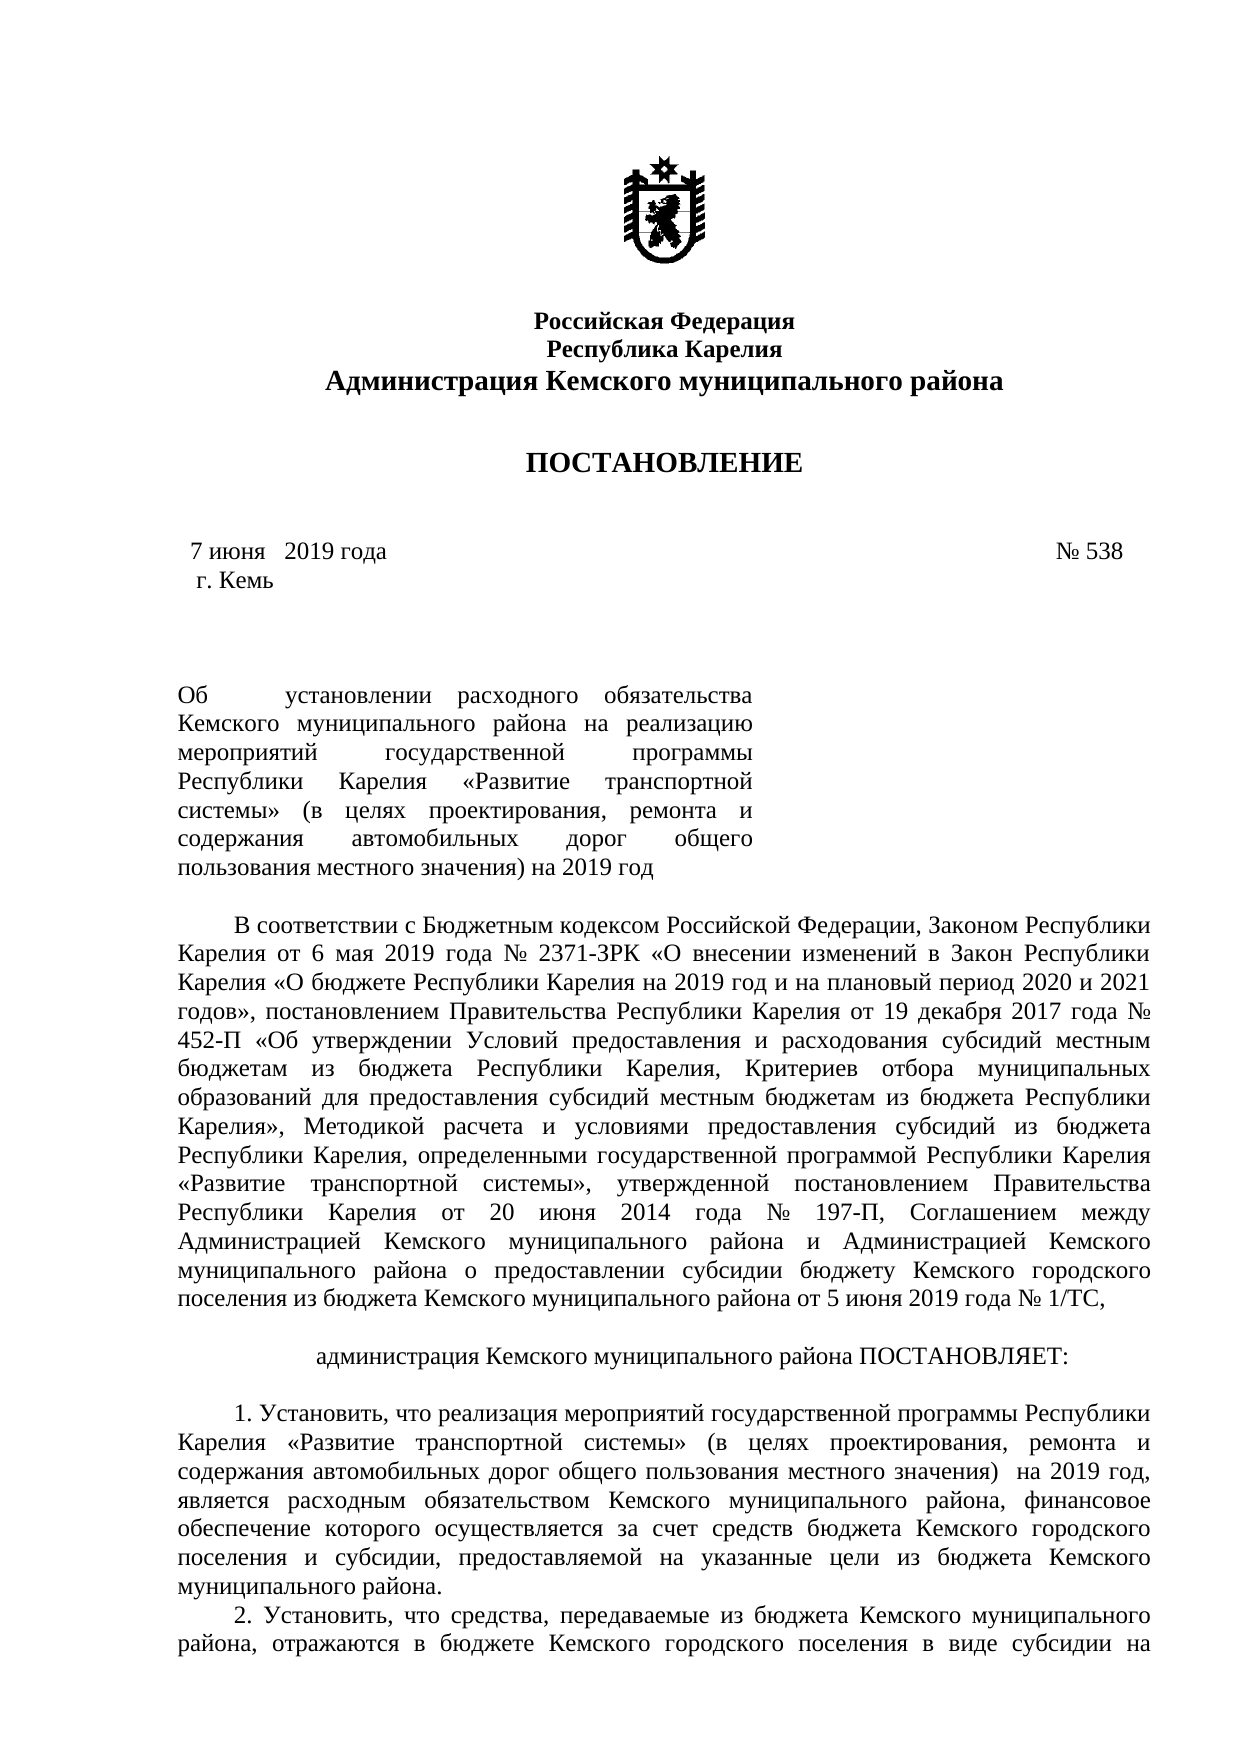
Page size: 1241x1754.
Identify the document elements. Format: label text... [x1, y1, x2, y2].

text 7 июня 2019 года № 538 [177, 536, 1152, 565]
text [177, 1600, 1152, 1657]
text Республика Карелия [177, 334, 1152, 363]
text ПОСТАНОВЛЕНИЕ [177, 445, 1152, 478]
text администрация Кемского муниципального района ПОСТАНОВЛЯЕТ: [177, 1341, 1152, 1370]
text Российская Федерация [177, 306, 1152, 334]
text Администрация Кемского муниципального района [177, 363, 1152, 397]
text г. Кемь [177, 565, 1152, 593]
text Об установлении расходного обязательства Кемского муниципального района на реализацию мероприятий государственной программы Республики Карелия «Развитие транспортной системы» (в целях проектирования, ремонта и содержания автомобильных дорог общего пользования местного значения) на 2019 год [177, 680, 753, 881]
text В соответствии с Бюджетным кодексом Российской Федерации, Законом Республики Карелия от 6 мая 2019 года № 2371-ЗРК «О внесении изменений в Закон Республики Карелия «О бюджете Республики Карелия на 2019 год и на плановый период 2020 и 2021 годов», постановлением Правительства Республики Карелия от 19 декабря 2017 года № 452-П «Об утверждении Условий предоставления и расходования субсидий местным бюджетам из бюджета Республики Карелия, Критериев отбора муниципальных образований для предоставления субсидий местным бюджетам из бюджета Республики Карелия», Методикой расчета и условиями предоставления субсидий из бюджета Республики Карелия, определенными государственной программой Республики Карелия «Развитие транспортной системы», утвержденной постановлением Правительства Республики Карелия от 20 июня 2014 года № 197-П, Соглашением между Администрацией Кемского муниципального района и Администрацией Кемского муниципального района о предоставлении субсидии бюджету Кемского городского поселения из бюджета Кемского муниципального района от 5 июня 2019 года № 1/ТС, [177, 910, 1152, 1312]
text 1. Установить, что реализация мероприятий государственной программы Республики Карелия «Развитие транспортной системы» (в целях проектирования, ремонта и содержания автомобильных дорог общего пользования местного значения) на 2019 год, является расходным обязательством Кемского муниципального района, финансовое обеспечение которого осуществляется за счет средств бюджета Кемского городского поселения и субсидии, предоставляемой на указанные цели из бюджета Кемского муниципального района. [177, 1398, 1152, 1600]
